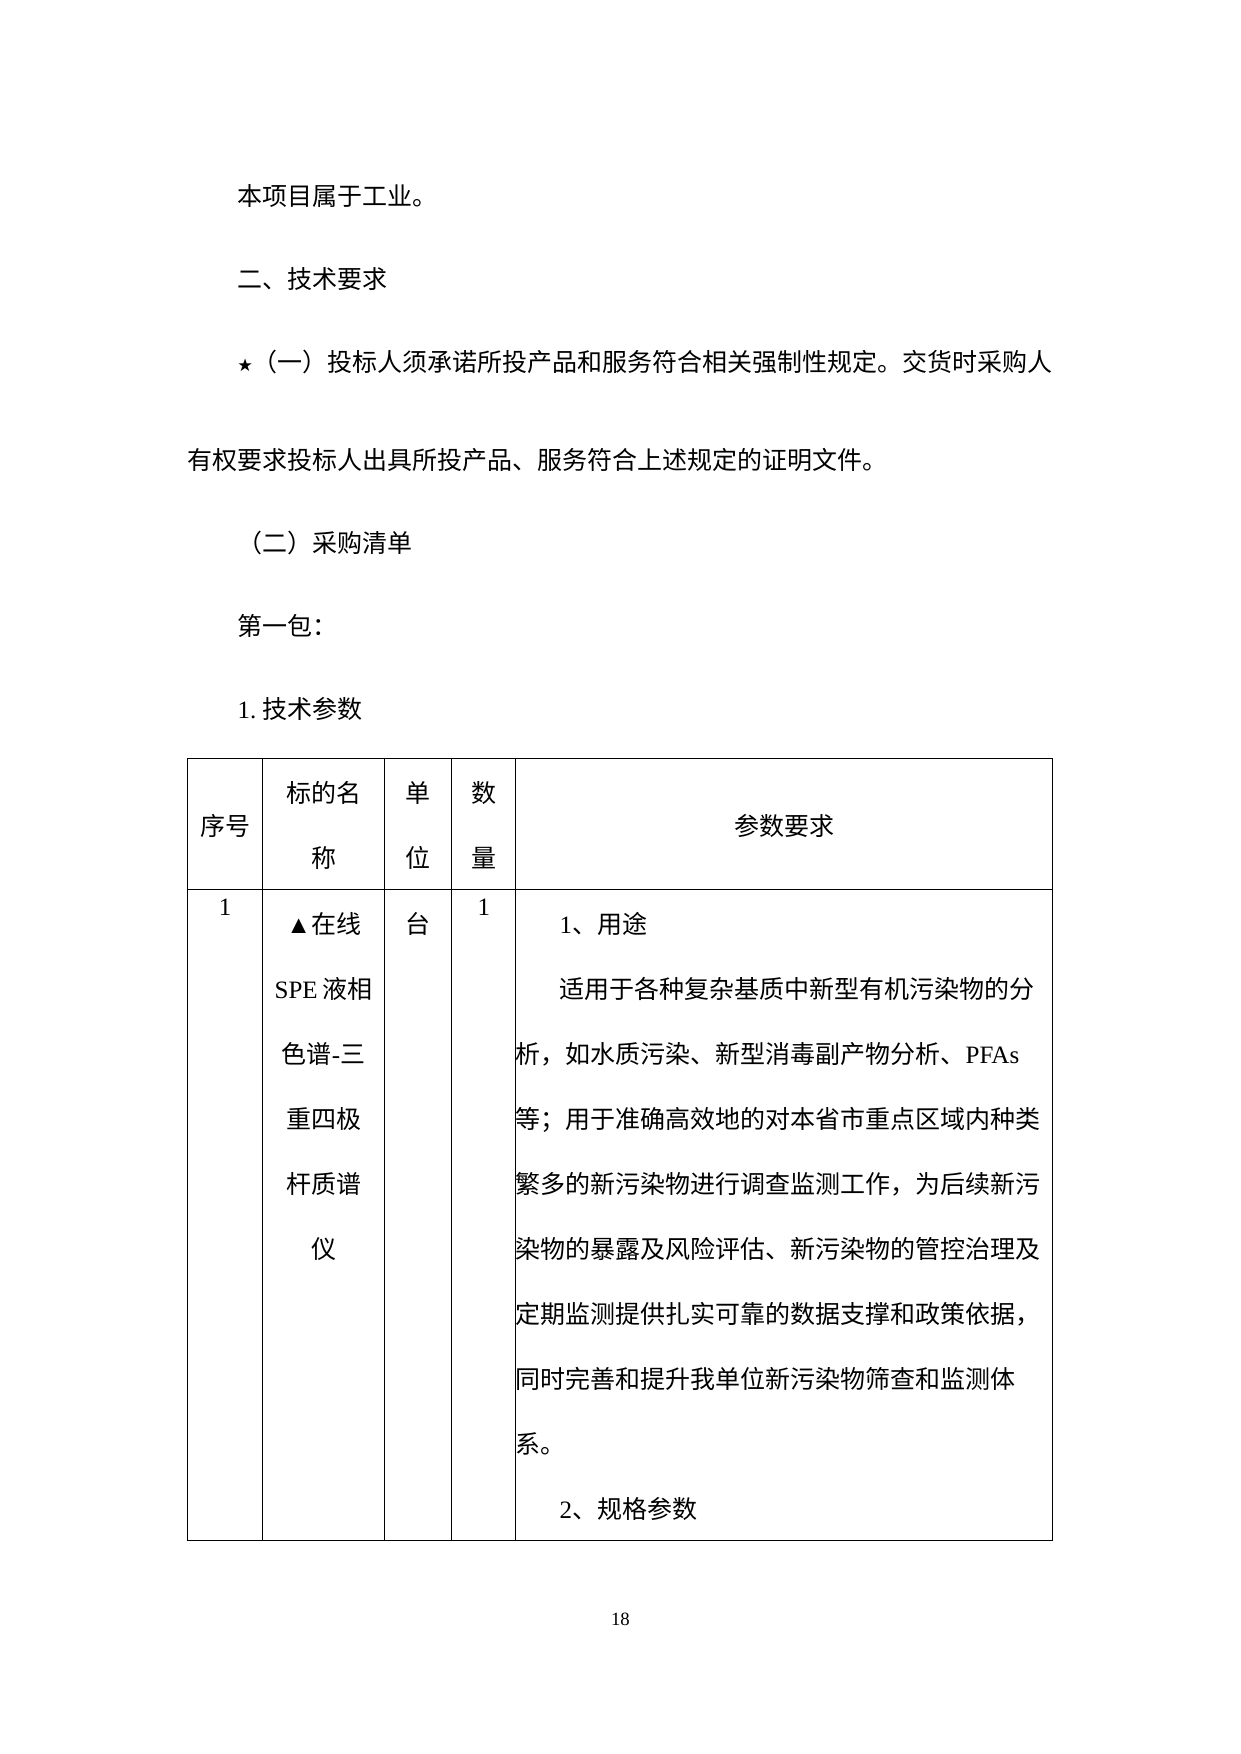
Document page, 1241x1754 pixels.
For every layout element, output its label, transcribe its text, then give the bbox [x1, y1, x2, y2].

table_header 数量 [452, 759, 515, 889]
table_header 标的名称 [263, 759, 384, 889]
table_cell 1 [188, 890, 262, 1540]
table_cell ▲在线SPE液相色谱-三重四极杆质谱仪 [263, 890, 384, 1540]
text 二、技术要求 [187, 245, 1053, 310]
text 1. 技术参数 [187, 675, 1053, 740]
table_cell 1 [452, 890, 515, 1540]
text （二）采购清单 [187, 509, 1053, 574]
text 本项目属于工业。 [187, 162, 1053, 227]
text ★（一）投标人须承诺所投产品和服务符合相关强制性规定。交货时采购人有权要求投标人出具所投产品、服务符合上述规定的证明文件。 [187, 328, 1053, 491]
text 第一包： [187, 592, 1053, 657]
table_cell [516, 890, 1052, 1540]
table_header 参数要求 [516, 759, 1052, 889]
table_cell 台 [385, 890, 451, 1540]
table_header 序号 [188, 759, 262, 889]
table_header 单位 [385, 759, 451, 889]
